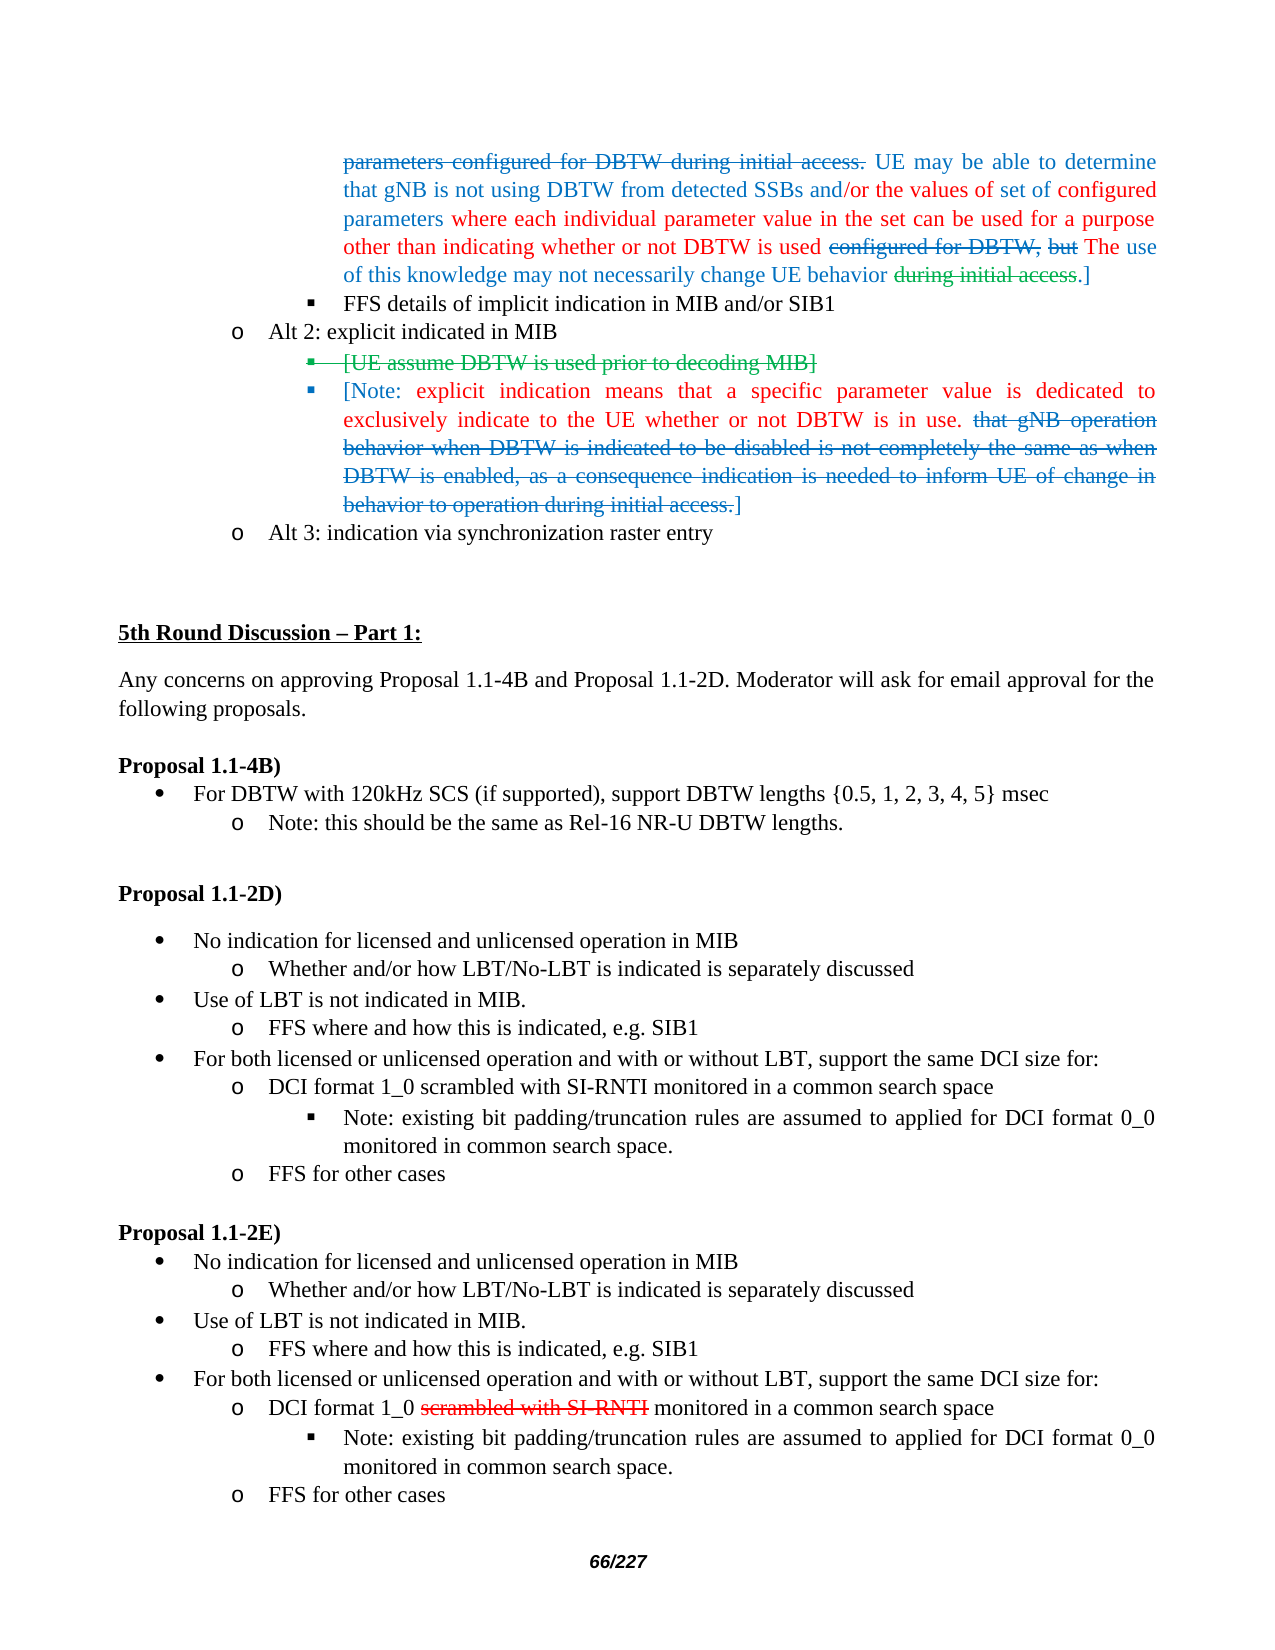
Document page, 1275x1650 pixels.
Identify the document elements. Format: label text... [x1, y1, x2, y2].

list FFS details of implicit indication in MIB and/or SIB1 [306, 290, 1157, 316]
list DCI format 1_0 scrambled with SI-RNTI monitored in a common search space [231, 1394, 1157, 1422]
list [306, 148, 1157, 288]
list Whether and/or how LBT/No-LBT is indicated is separately discussed [231, 956, 1157, 984]
list No indication for licensed and unlicensed operation in MIB [156, 1248, 1157, 1274]
list FFS for other cases [231, 1161, 1157, 1189]
list FFS where and how this is indicated, e.g. SIB1 [231, 1335, 1157, 1363]
list DCI format 1_0 scrambled with SI-RNTI monitored in a common search space [231, 1073, 1157, 1101]
list Alt 2: explicit indicated in MIB [231, 318, 1157, 347]
text Proposal 1.1-2E) [118, 1219, 1157, 1246]
list [UE assume DBTW is used prior to decoding MIB] [306, 349, 1157, 375]
list Use of LBT is not indicated in MIB. [156, 986, 1157, 1012]
list For both licensed or unlicensed operation and with or without LBT, support the same DCI size for: [156, 1045, 1157, 1071]
subtitle 5th Round Discussion – Part 1: [118, 619, 1157, 646]
list For DBTW with 120kHz SCS (if supported), support DBTW lengths {0.5, 1, 2, 3, 4, 5} msec [156, 780, 1157, 806]
list Use of LBT is not indicated in MIB. [156, 1307, 1157, 1333]
list Whether and/or how LBT/No-LBT is indicated is separately discussed [231, 1276, 1157, 1304]
list Note: existing bit padding/truncation rules are assumed to applied for DCI format 0_0 monitored in common search space. [306, 1424, 1157, 1479]
text Proposal 1.1-4B) [118, 752, 1157, 778]
list FFS for other cases [231, 1481, 1157, 1509]
list Note: existing bit padding/truncation rules are assumed to applied for DCI format 0_0 monitored in common search space. [306, 1104, 1157, 1158]
list Alt 3: indication via synchronization raster entry [231, 519, 1157, 548]
list [Note: explicit indication means that a specific parameter value is dedicated to exclusively indicate to the UE whether or not DBTW is in use. that gNB operation behavior when DBTW is indicated to be disabled is not completely the same as when DBTW is enabled, as a consequence indication is needed to inform UE of change in behavior to operation during initial access.] [306, 377, 1157, 517]
list No indication for licensed and unlicensed operation in MIB [156, 927, 1157, 953]
list FFS where and how this is indicated, e.g. SIB1 [231, 1014, 1157, 1043]
list For both licensed or unlicensed operation and with or without LBT, support the same DCI size for: [156, 1366, 1157, 1392]
list Note: this should be the same as Rel-16 NR-U DBTW lengths. [231, 808, 1157, 837]
text Any concerns on approving Proposal 1.1-4B and Proposal 1.1-2D. Moderator will ask for email approval for the following proposals. [118, 666, 1157, 721]
subtitle Proposal 1.1-2D) [118, 880, 1157, 906]
